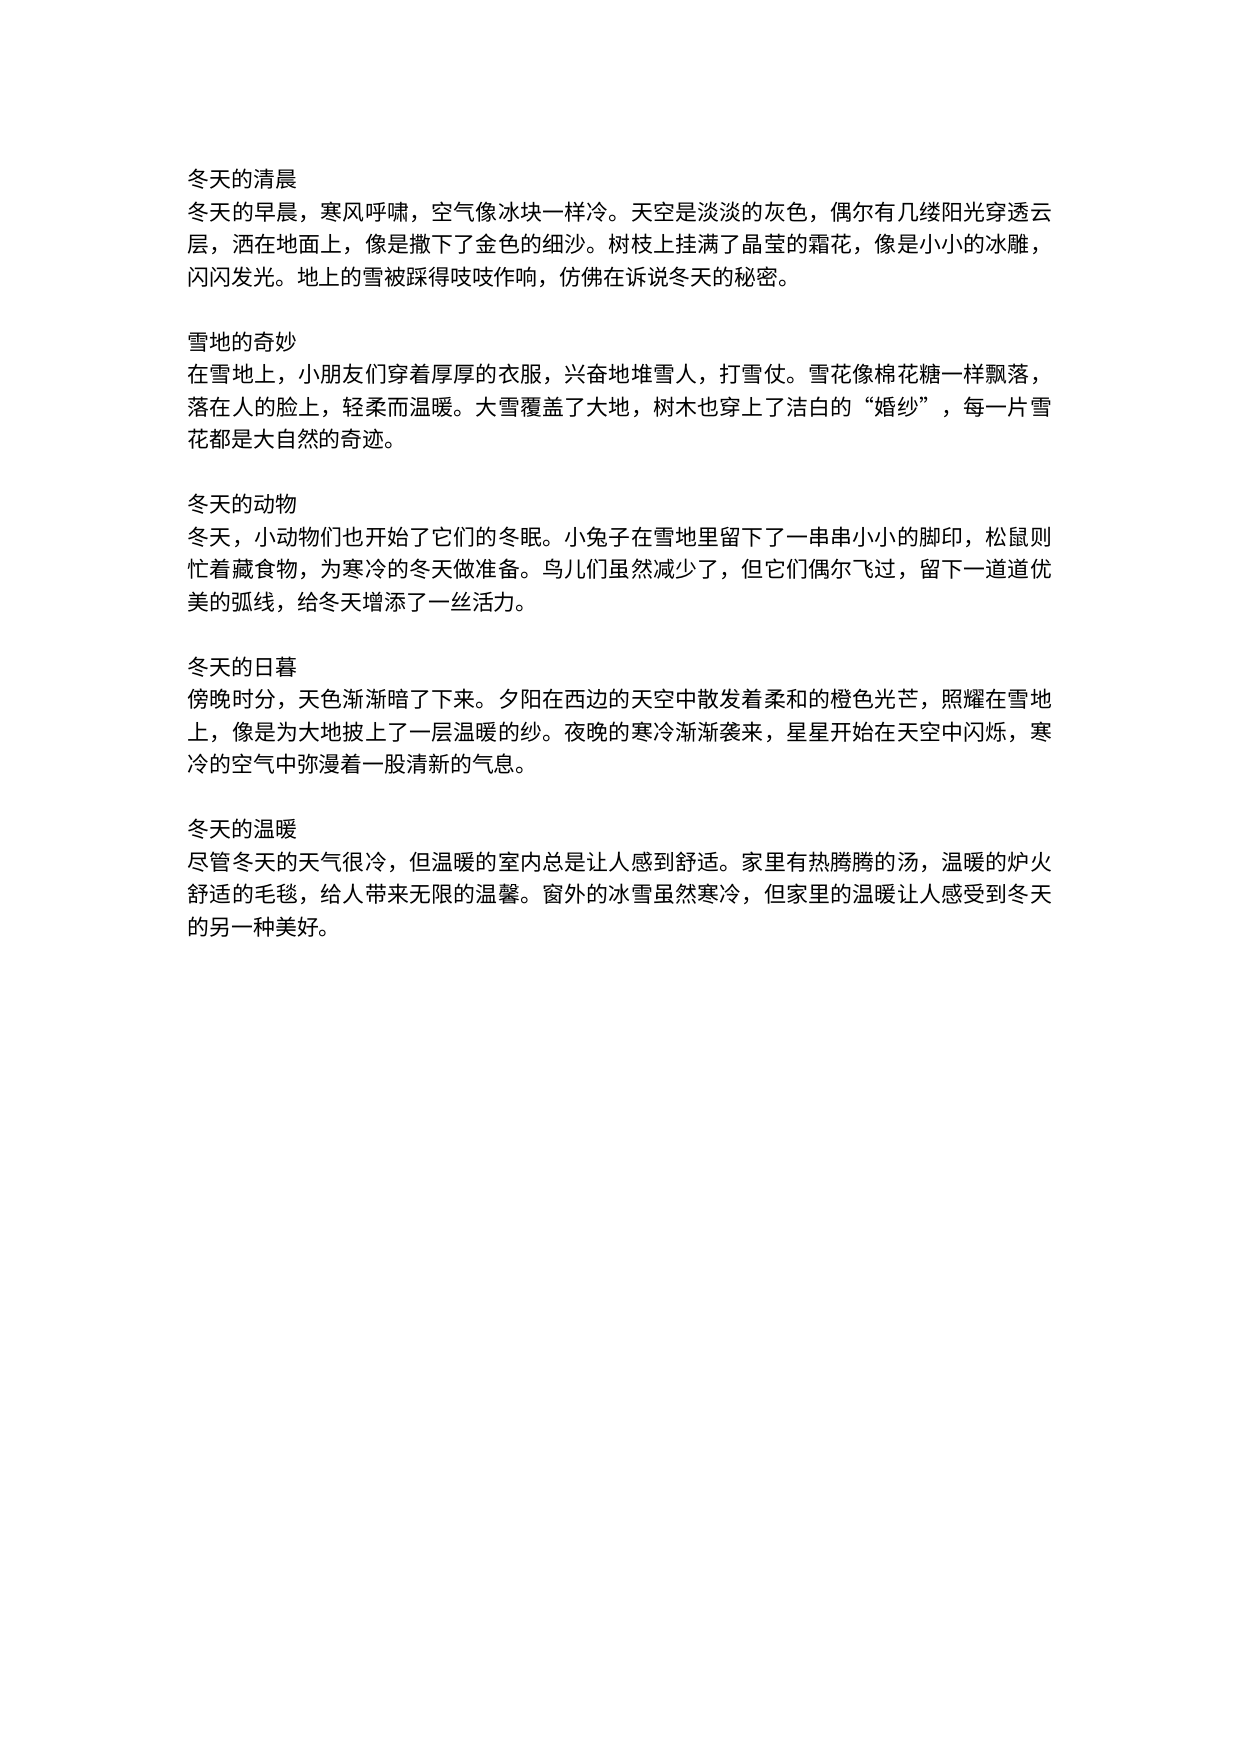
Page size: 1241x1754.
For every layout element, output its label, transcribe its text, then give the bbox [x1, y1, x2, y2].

text 冬天的日暮 [187, 649, 1053, 682]
text 傍晚时分，天色渐渐暗了下来。夕阳在西边的天空中散发着柔和的橙色光芒，照耀在雪地上，像是为大地披上了一层温暖的纱。夜晚的寒冷渐渐袭来，星星开始在天空中闪烁，寒冷的空气中弥漫着一股清新的气息。 [187, 682, 1053, 779]
text 冬天，小动物们也开始了它们的冬眠。小兔子在雪地里留下了一串串小小的脚印，松鼠则忙着藏食物，为寒冷的冬天做准备。鸟儿们虽然减少了，但它们偶尔飞过，留下一道道优美的弧线，给冬天增添了一丝活力。 [187, 519, 1053, 617]
text 雪地的奇妙 [187, 324, 1053, 357]
text 冬天的早晨，寒风呼啸，空气像冰块一样冷。天空是淡淡的灰色，偶尔有几缕阳光穿透云层，洒在地面上，像是撒下了金色的细沙。树枝上挂满了晶莹的霜花，像是小小的冰雕，闪闪发光。地上的雪被踩得吱吱作响，仿佛在诉说冬天的秘密。 [187, 194, 1053, 292]
text 冬天的温暖 [187, 812, 1053, 844]
text 在雪地上，小朋友们穿着厚厚的衣服，兴奋地堆雪人，打雪仗。雪花像棉花糖一样飘落，落在人的脸上，轻柔而温暖。大雪覆盖了大地，树木也穿上了洁白的“婚纱”，每一片雪花都是大自然的奇迹。 [187, 357, 1053, 454]
text 尽管冬天的天气很冷，但温暖的室内总是让人感到舒适。家里有热腾腾的汤，温暖的炉火，舒适的毛毯，给人带来无限的温馨。窗外的冰雪虽然寒冷，但家里的温暖让人感受到冬天的另一种美好。 [187, 844, 1053, 942]
text 冬天的动物 [187, 487, 1053, 519]
text 冬天的清晨 [187, 162, 1053, 194]
